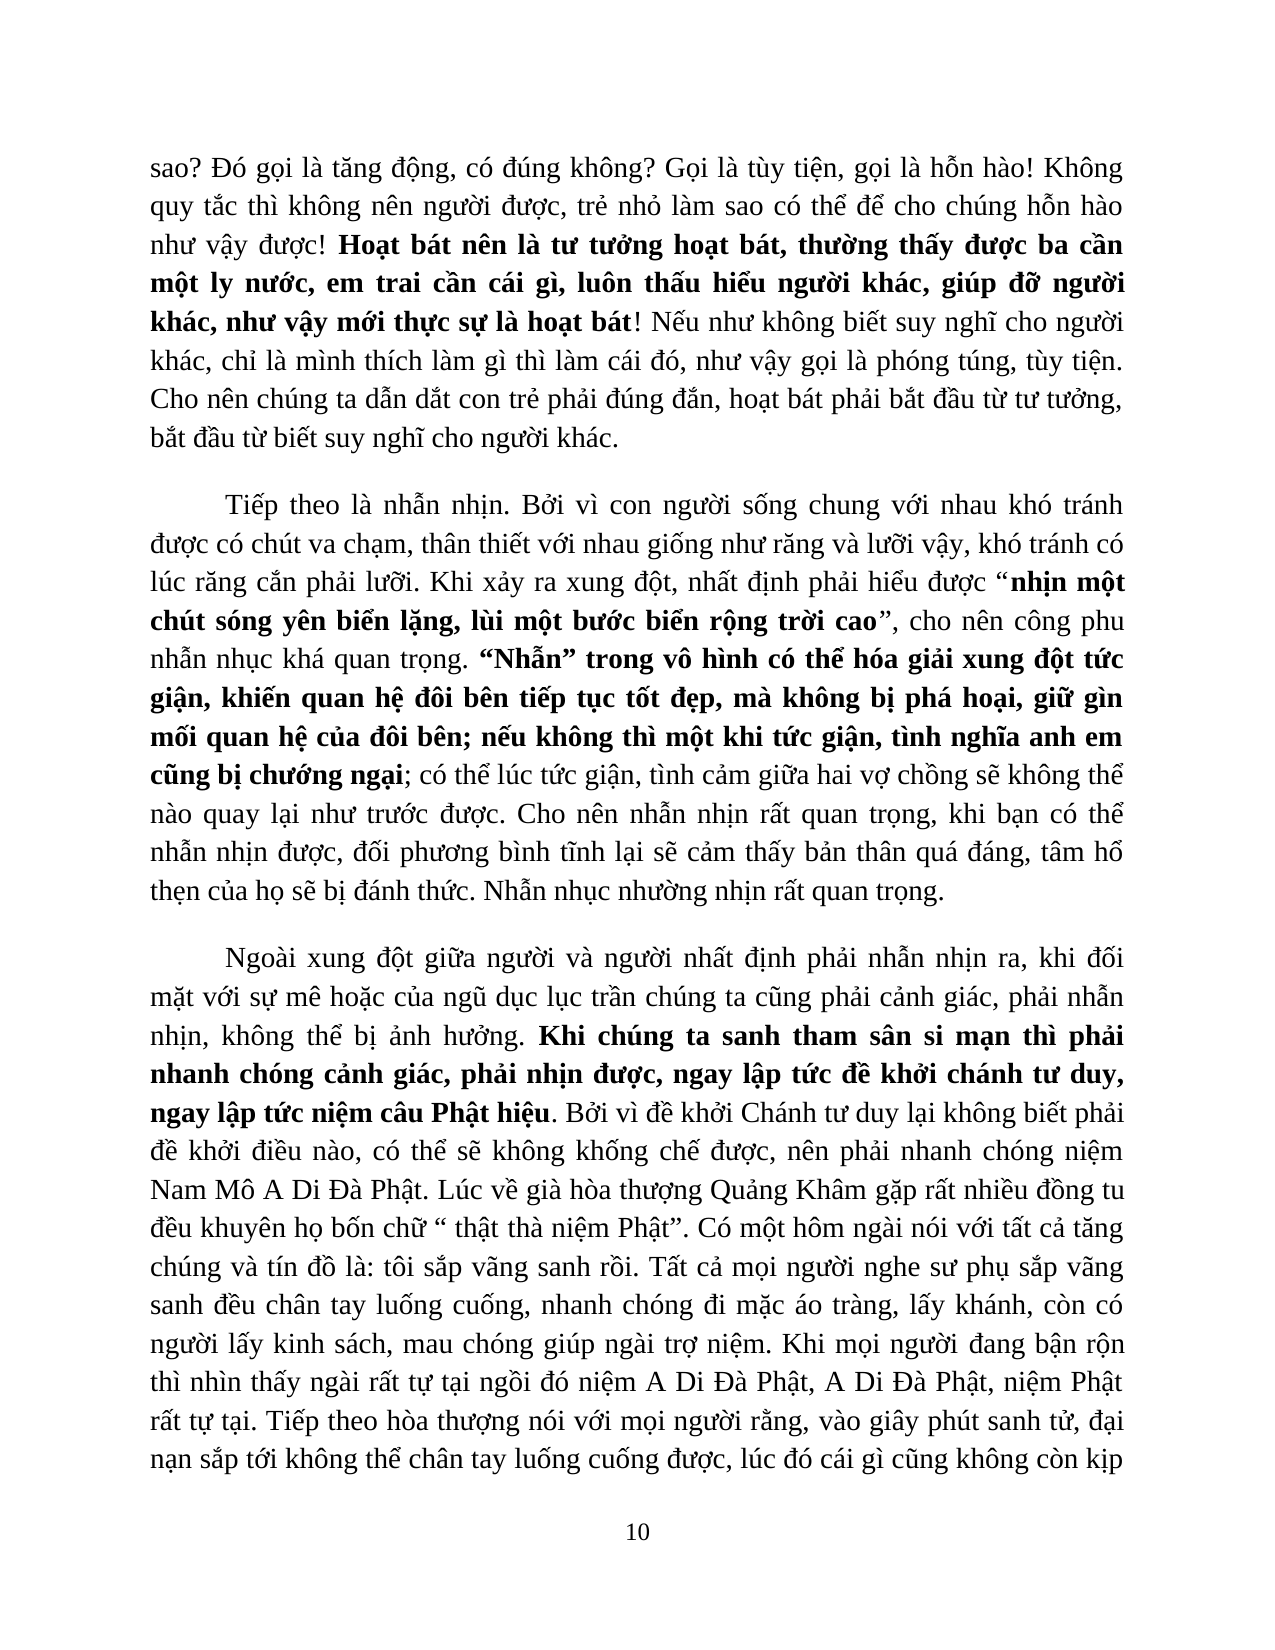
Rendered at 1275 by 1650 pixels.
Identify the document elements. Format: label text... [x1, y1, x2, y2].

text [150, 941, 1125, 1475]
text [150, 150, 1125, 453]
text Tiếp theo là nhẫn nhịn. Bởi vì con người sống chung với nhau khó tránh được có chút va chạm, thân thiết với nhau giống như răng và lưỡi vậy, khó tránh có lúc răng cắn phải lưỡi. Khi xảy ra xung đột, nhất định phải hiểu được “nhịn một chút sóng yên biển lặng, lùi một bước biển rộng trời cao”, cho nên công phu nhẫn nhục khá quan trọng. “Nhẫn” trong vô hình có thể hóa giải xung đột tức giận, khiến quan hệ đôi bên tiếp tục tốt đẹp, mà không bị phá hoại, giữ gìn mối quan hệ của đôi bên; nếu không thì một khi tức giận, tình nghĩa anh em cũng bị chướng ngại; có thể lúc tức giận, tình cảm giữa hai vợ chồng sẽ không thể nào quay lại như trước được. Cho nên nhẫn nhịn rất quan trọng, khi bạn có thể nhẫn nhịn được, đối phương bình tĩnh lại sẽ cảm thấy bản thân quá đáng, tâm hổ thẹn của họ sẽ bị đánh thức. Nhẫn nhục nhường nhịn rất quan trọng. [150, 487, 1125, 906]
